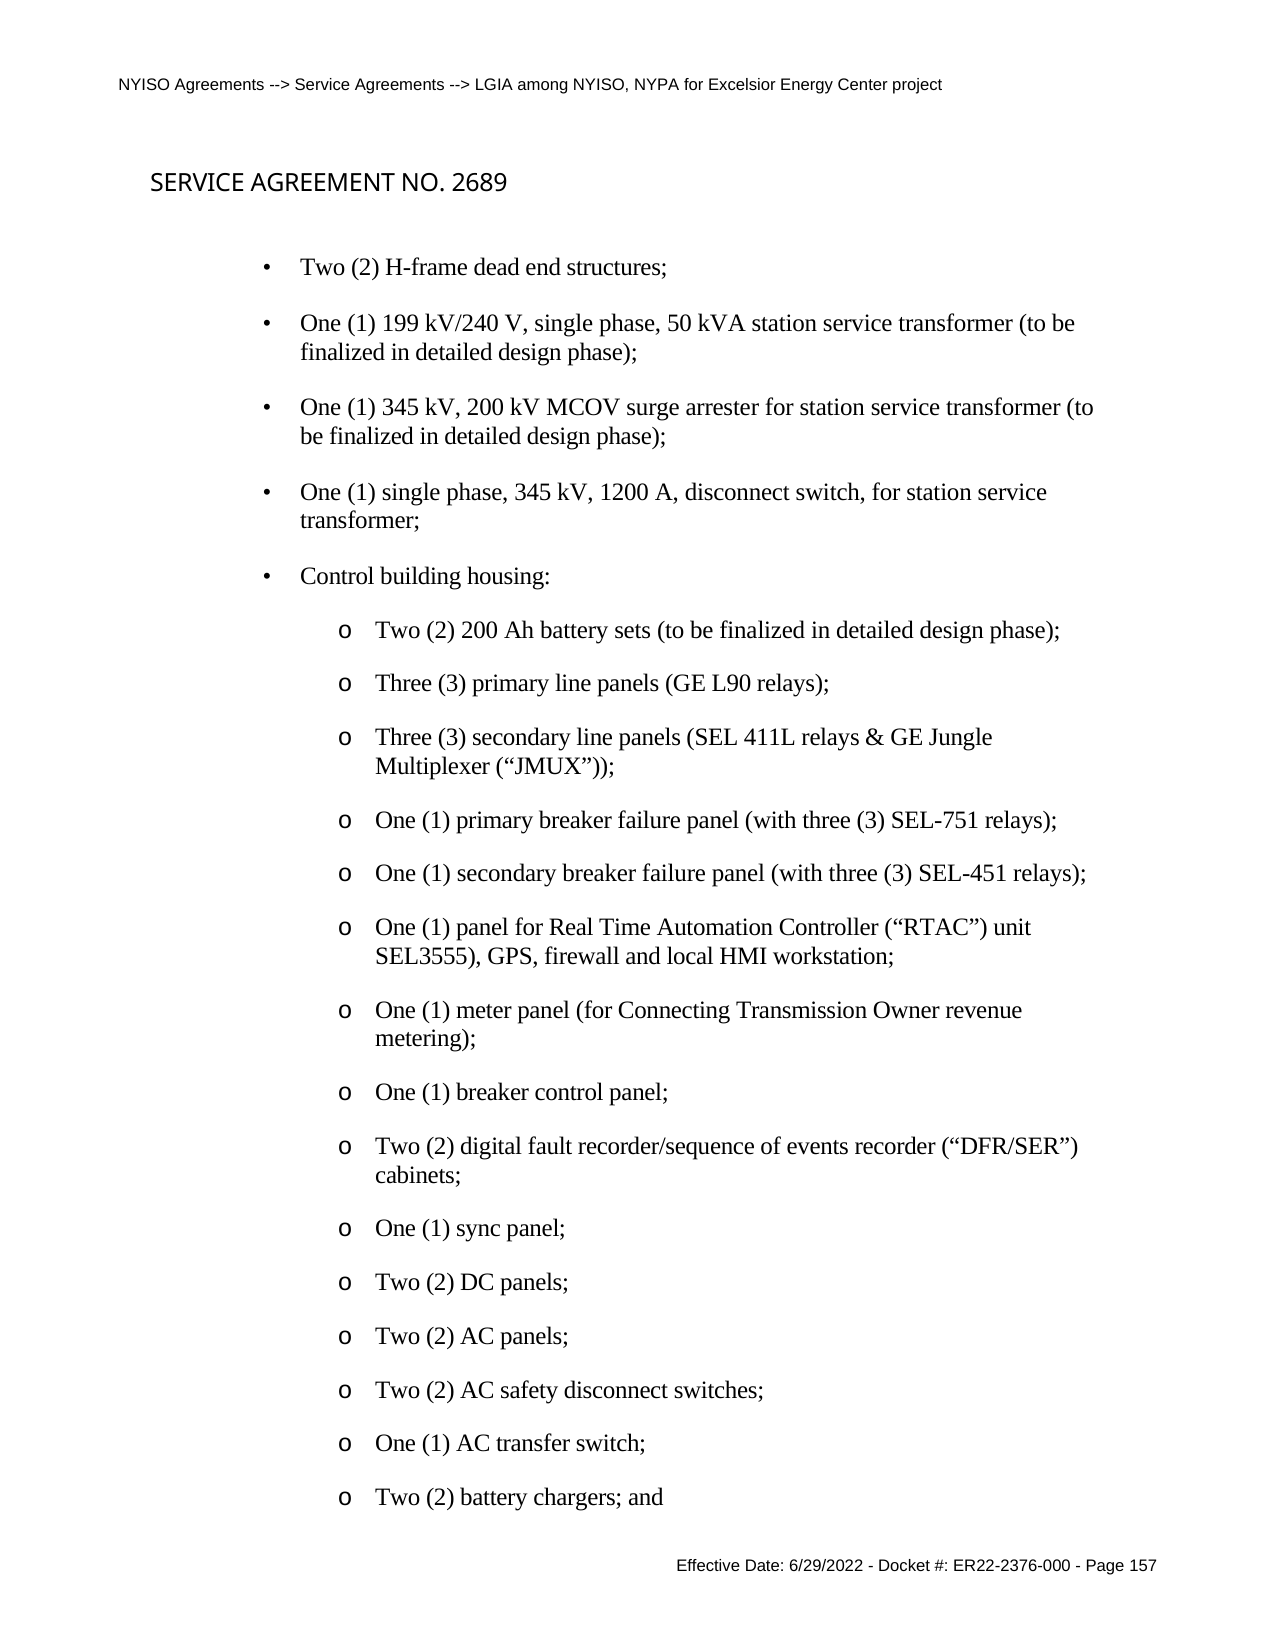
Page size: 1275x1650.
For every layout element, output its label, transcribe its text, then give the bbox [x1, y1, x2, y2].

text o One (1) meter panel (for Connecting Transmission Owner revenue [262, 995, 1275, 1024]
text transformer; [262, 506, 1275, 534]
text • Control building housing: [262, 561, 1275, 590]
text cabinets; [262, 1160, 1275, 1189]
text SERVICE AGREEMENT NO. 2689 [150, 168, 1275, 197]
text finalized in detailed design phase); [262, 337, 1275, 366]
text o One (1) primary breaker failure panel (with three (3) SEL-751 relays); [262, 805, 1275, 834]
text o One (1) sync panel; [262, 1214, 1275, 1243]
text o Two (2) AC panels; [262, 1321, 1275, 1350]
text o Two (2) DC panels; [262, 1268, 1275, 1296]
text o Three (3) secondary line panels (SEL 411L relays & GE Jungle [262, 723, 1275, 751]
text o One (1) AC transfer switch; [262, 1429, 1275, 1458]
text • One (1) single phase, 345 kV, 1200 A, disconnect switch, for station service [262, 477, 1275, 506]
text Multiplexer (“JMUX”)); [262, 751, 1275, 780]
text o Three (3) primary line panels (GE L90 relays); [262, 669, 1275, 698]
text • Two (2) H-frame dead end structures; [262, 253, 1275, 282]
text o Two (2) battery chargers; and [262, 1483, 1275, 1511]
text o Two (2) 200 Ah battery sets (to be finalized in detailed design phase); [262, 615, 1275, 644]
text o Two (2) digital fault recorder/sequence of events recorder (“DFR/SER”) [262, 1131, 1275, 1160]
text • One (1) 345 kV, 200 kV MCOV surge arrester for station service transformer (to [262, 393, 1275, 422]
text o Two (2) AC safety disconnect switches; [262, 1375, 1275, 1404]
text SEL3555), GPS, firewall and local HMI workstation; [262, 941, 1275, 970]
text be finalized in detailed design phase); [262, 422, 1275, 450]
text • One (1) 199 kV/240 V, single phase, 50 kVA station service transformer (to be [262, 308, 1275, 337]
text o One (1) breaker control panel; [262, 1078, 1275, 1106]
text o One (1) secondary breaker failure panel (with three (3) SEL-451 relays); [262, 859, 1275, 887]
text metering); [262, 1024, 1275, 1053]
text o One (1) panel for Real Time Automation Controller (“RTAC”) unit [262, 912, 1275, 941]
